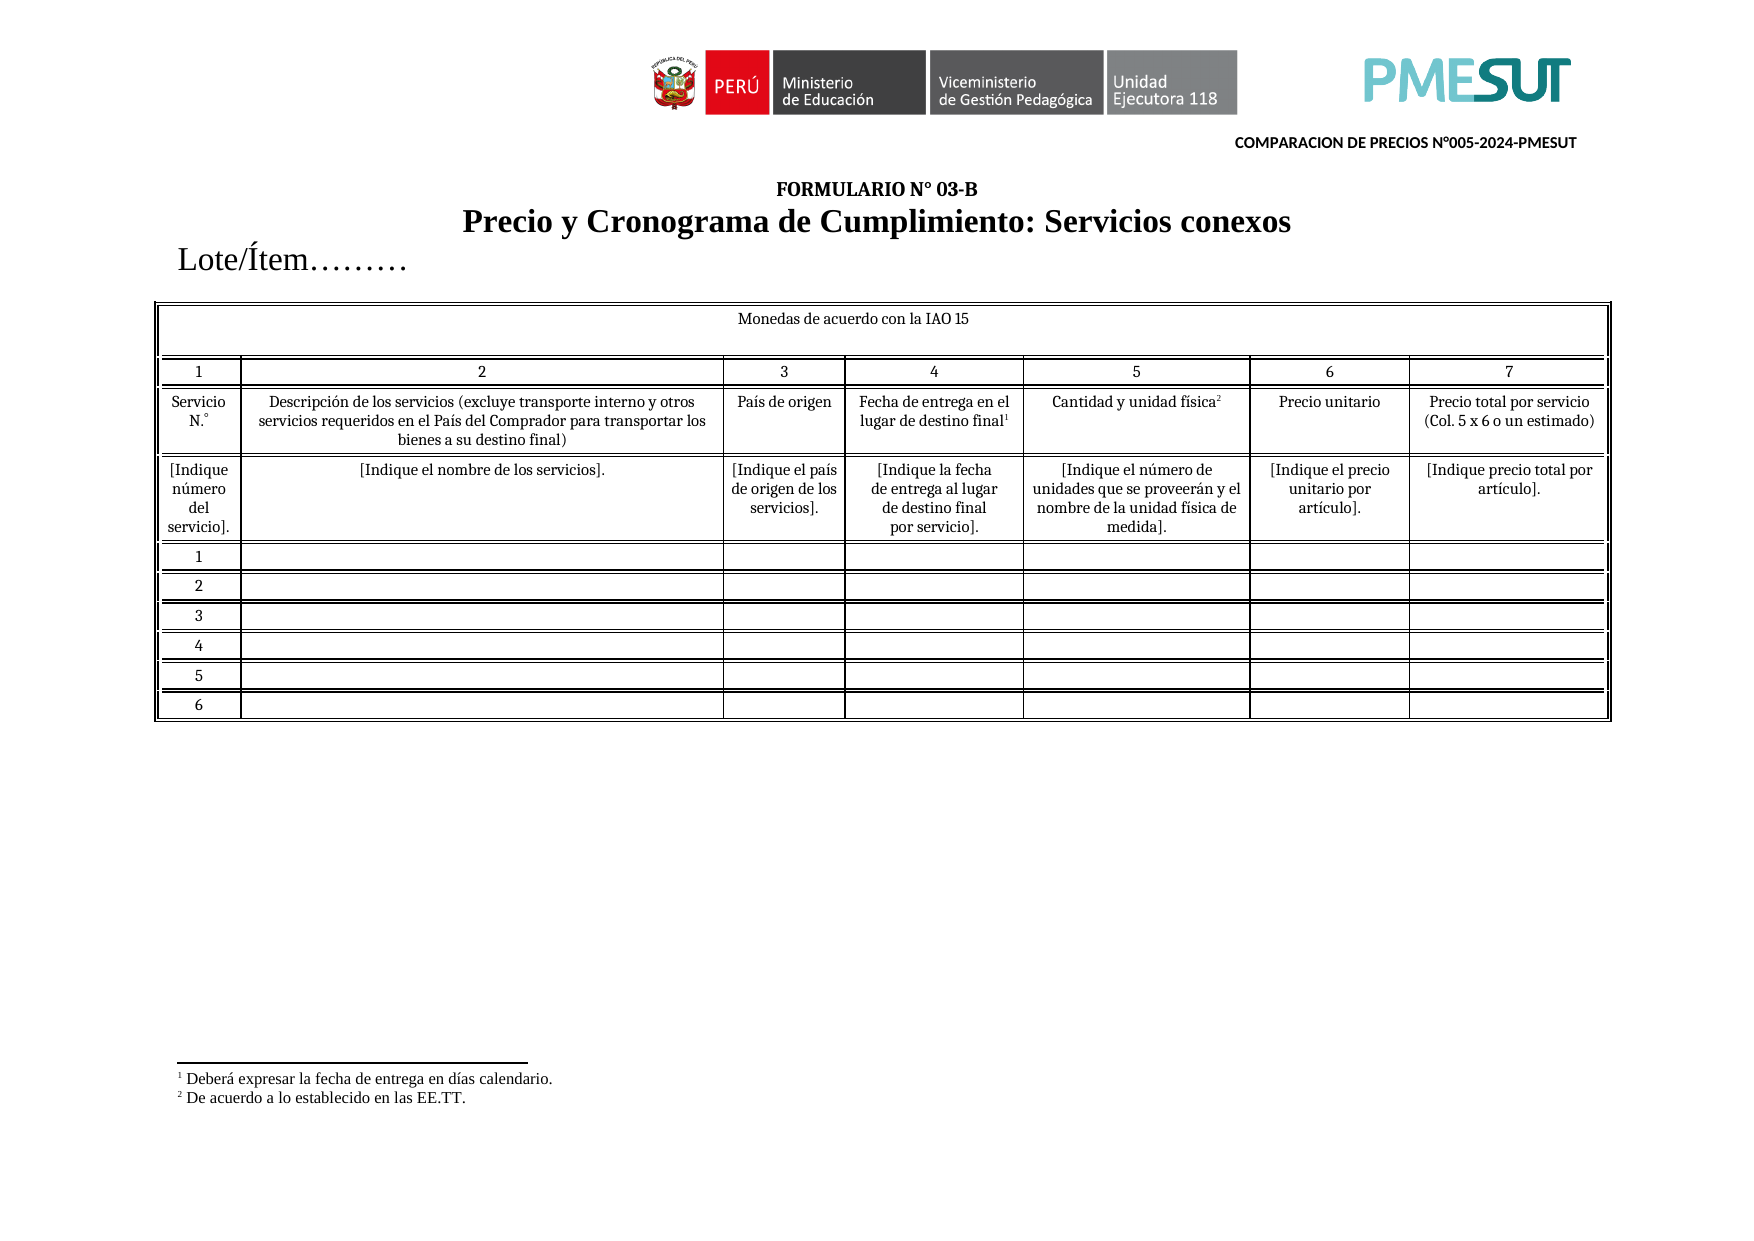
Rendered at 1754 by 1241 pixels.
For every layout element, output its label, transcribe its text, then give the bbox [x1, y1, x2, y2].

table_cell 6 [1251, 360, 1409, 384]
table_cell [242, 693, 723, 718]
table_header [1250, 306, 1607, 355]
table_cell [724, 633, 844, 658]
table_cell 6 [156, 688, 240, 718]
table_cell Precio unitario [1251, 389, 1409, 452]
table_cell [Indique el nombre de los servicios]. [242, 457, 723, 539]
picture [645, 46, 1241, 119]
table_cell 2 [242, 360, 723, 384]
table_cell [1024, 663, 1249, 688]
table_cell [1410, 599, 1609, 629]
table_cell [1024, 574, 1249, 599]
table_header [159, 306, 456, 355]
table_cell [846, 604, 1023, 629]
table_cell [1251, 574, 1409, 599]
table_cell [Indique precio total por artículo]. [1410, 453, 1609, 539]
table_cell [1024, 604, 1249, 629]
table_cell [1410, 688, 1609, 718]
table_cell [724, 604, 844, 629]
table_cell [846, 633, 1023, 658]
table_cell [242, 544, 723, 569]
table_cell [Indique el número de unidades que se proveerán y el nombre de la unidad física de medida]. [1024, 457, 1249, 539]
text Precio y Cronograma de Cumplimiento: Servicios conexos [177, 201, 1577, 239]
table_cell [1410, 569, 1609, 599]
table_cell [724, 663, 844, 688]
table_cell [846, 693, 1023, 718]
table_cell [1251, 693, 1409, 718]
table_cell [Indique número del servicio]. [156, 453, 240, 539]
table_cell [1410, 540, 1609, 569]
table_cell País de origen [724, 389, 844, 452]
table_cell [724, 574, 844, 599]
table_cell [1251, 544, 1409, 569]
table_cell [1251, 604, 1409, 629]
table_cell 4 [846, 360, 1023, 384]
table_cell 4 [156, 629, 240, 658]
table_cell 3 [156, 599, 240, 629]
table_cell 2 [156, 569, 240, 599]
table_cell [846, 544, 1023, 569]
table_cell [1024, 544, 1249, 569]
table_cell [Indique el precio unitario por artículo]. [1251, 457, 1409, 539]
table_cell [846, 574, 1023, 599]
table_header Monedas de acuerdo con la IAO 15 [456, 306, 1250, 355]
table_cell [242, 663, 723, 688]
table_cell [1410, 629, 1609, 658]
table_cell 3 [724, 360, 844, 384]
text Lote/Ítem……… [177, 239, 1577, 278]
table_cell 1 [156, 540, 240, 569]
table_cell [1251, 633, 1409, 658]
picture [1356, 56, 1577, 105]
table_cell [846, 663, 1023, 688]
table_cell [Indique el país de origen de los servicios]. [724, 457, 844, 539]
text FORMULARIO N° 03-B [177, 177, 1577, 201]
table_cell Descripción de los servicios (excluye transporte interno y otros servicios requeridos en el País del Comprador para transportar los bienes a su destino final) [242, 389, 723, 452]
table_cell 1 [156, 355, 240, 384]
table_cell 7 [1410, 355, 1609, 384]
table_cell 5 [1024, 360, 1249, 384]
table_cell Servicio N. [156, 384, 240, 452]
table_cell [242, 633, 723, 658]
table_cell Fecha de entrega en el lugar de destino final [846, 389, 1023, 452]
table_cell Precio total por servicio (Col. 5 x 6 o un estimado) [1410, 384, 1609, 452]
table_cell 5 [156, 658, 240, 688]
table_cell [724, 693, 844, 718]
table_cell [Indique la fecha de entrega al lugar de destino final por servicio]. [846, 457, 1023, 539]
table_cell [242, 574, 723, 599]
table_cell Cantidad y unidad física [1024, 389, 1249, 452]
table_cell [1024, 633, 1249, 658]
table_cell [1024, 693, 1249, 718]
table_cell [242, 604, 723, 629]
table_cell [724, 544, 844, 569]
table_cell [1251, 663, 1409, 688]
table_cell [1410, 658, 1609, 688]
